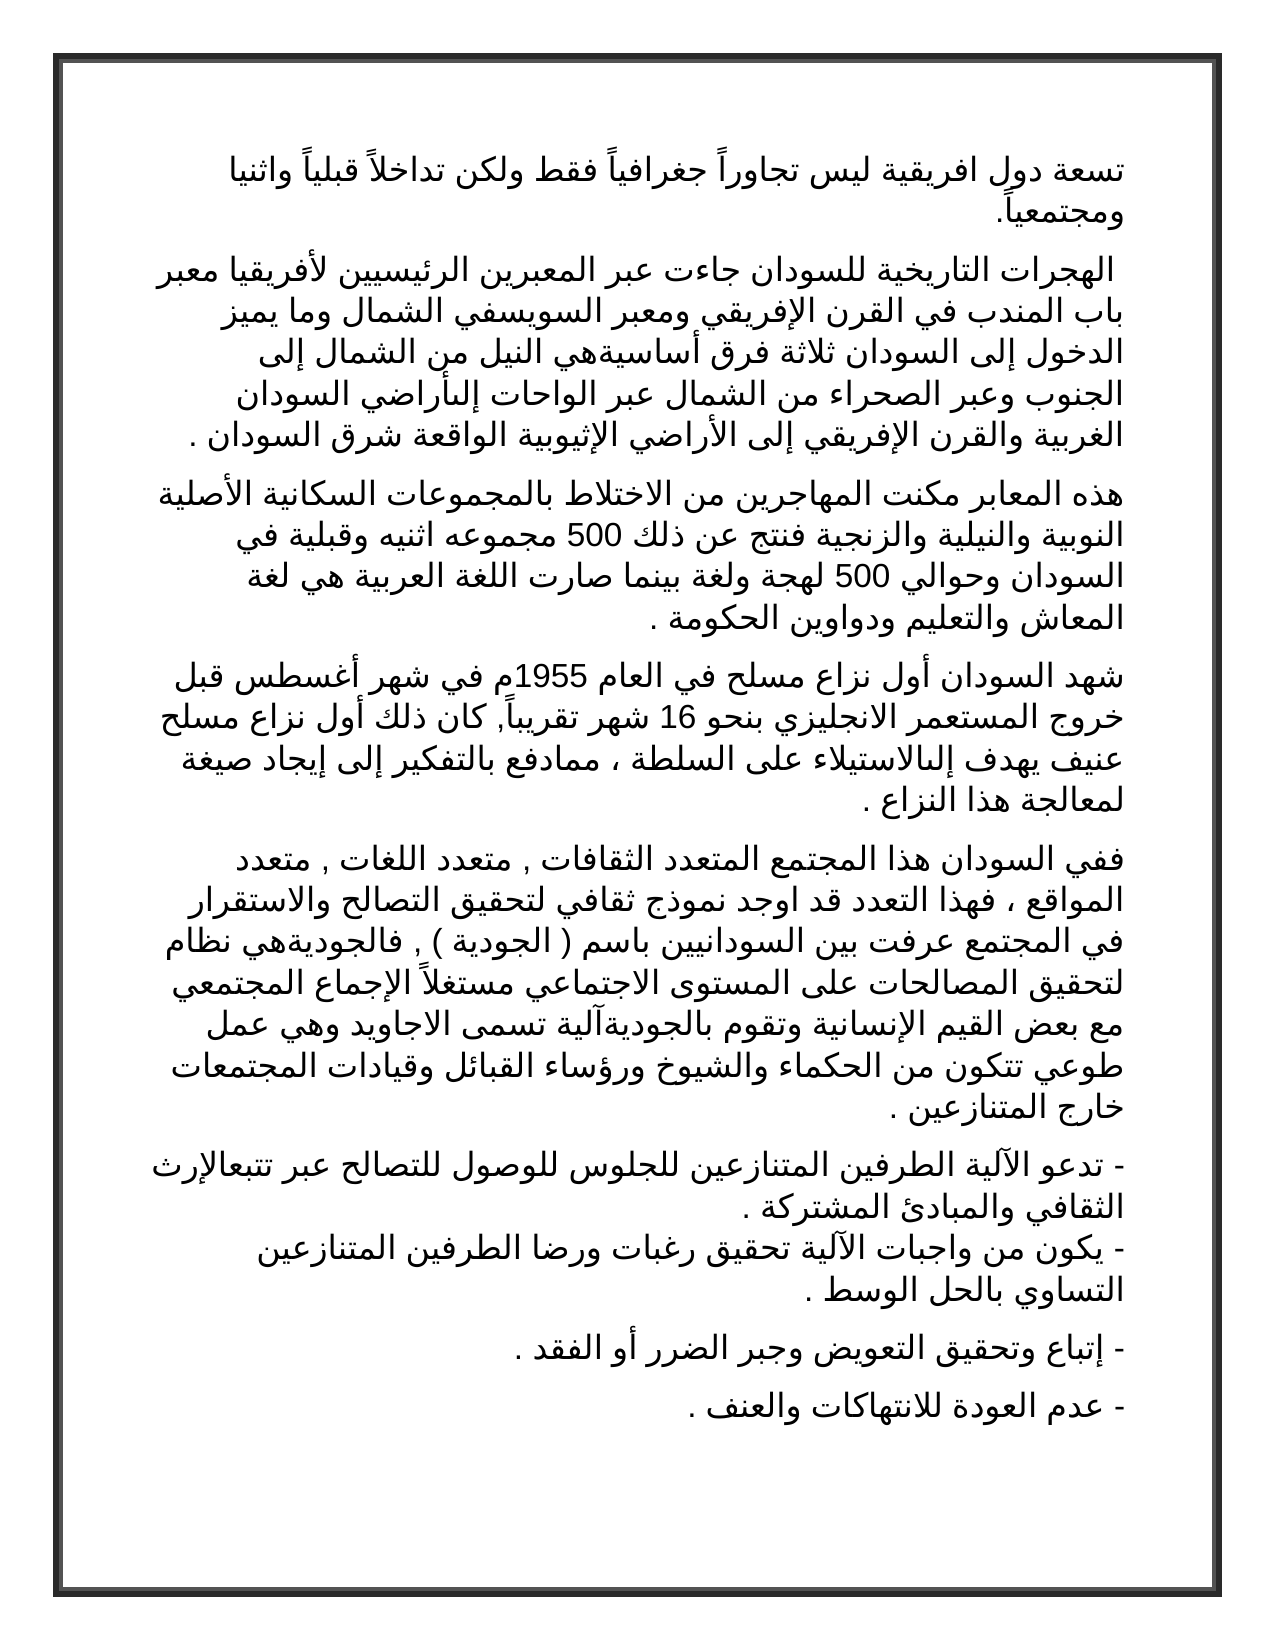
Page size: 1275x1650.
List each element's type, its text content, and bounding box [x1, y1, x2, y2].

text - تدعو الآلية الطرفين المتنازعين للجلوس للوصول للتصالح عبر تتبعالإرث الثقافي والمبادئ المشتركة . - يكون من واجبات الآلية تحقيق رغبات ورضا الطرفين المتنازعين التساوي بالحل الوسط . [150, 1145, 1125, 1308]
text - إتباع وتحقيق التعويض وجبر الضرر أو الفقد . [150, 1328, 1125, 1366]
text شهد السودان أول نزاع مسلح في العام 1955م في شهر أغسطس قبل خروج المستعمر الانجليزي بنحو 16 شهر تقريباً, كان ذلك أول نزاع مسلح عنيف يهدف إلىالاستيلاء على السلطة ، ممادفع بالتفكير إلى إيجاد صيغة لمعالجة هذا النزاع . [150, 656, 1125, 819]
text ففي السودان هذا المجتمع المتعدد الثقافات , متعدد اللغات , متعدد المواقع ، فهذا التعدد قد اوجد نموذج ثقافي لتحقيق التصالح والاستقرار في المجتمع عرفت بين السودانيين باسم ( الجودية ) , فالجوديةهي نظام لتحقيق المصالحات على المستوى الاجتماعي مستغلاً الإجماع المجتمعي مع بعض القيم الإنسانية وتقوم بالجوديةآلية تسمى الاجاويد وهي عمل طوعي تتكون من الحكماء والشيوخ ورؤساء القبائل وقيادات المجتمعات خارج المتنازعين . [150, 838, 1125, 1126]
text هذه المعابر مكنت المهاجرين من الاختلاط بالمجموعات السكانية الأصلية النوبية والنيلية والزنجية فنتج عن ذلك 500 مجموعه اثنيه وقبلية في السودان وحوالي 500 لهجة ولغة بينما صارت اللغة العربية هي لغة المعاش والتعليم ودواوين الحكومة . [150, 473, 1125, 636]
text الهجرات التاريخية للسودان جاءت عبر المعبرين الرئيسيين لأفريقيا معبر باب المندب في القرن الإفريقي ومعبر السويسفي الشمال وما يميز الدخول إلى السودان ثلاثة فرق أساسيةهي النيل من الشمال إلى الجنوب وعبر الصحراء من الشمال عبر الواحات إلىأراضي السودان الغربية والقرن الإفريقي إلى الأراضي الإثيوبية الواقعة شرق السودان . [150, 249, 1125, 454]
text - عدم العودة للانتهاكات والعنف . [150, 1386, 1125, 1424]
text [150, 150, 1125, 230]
